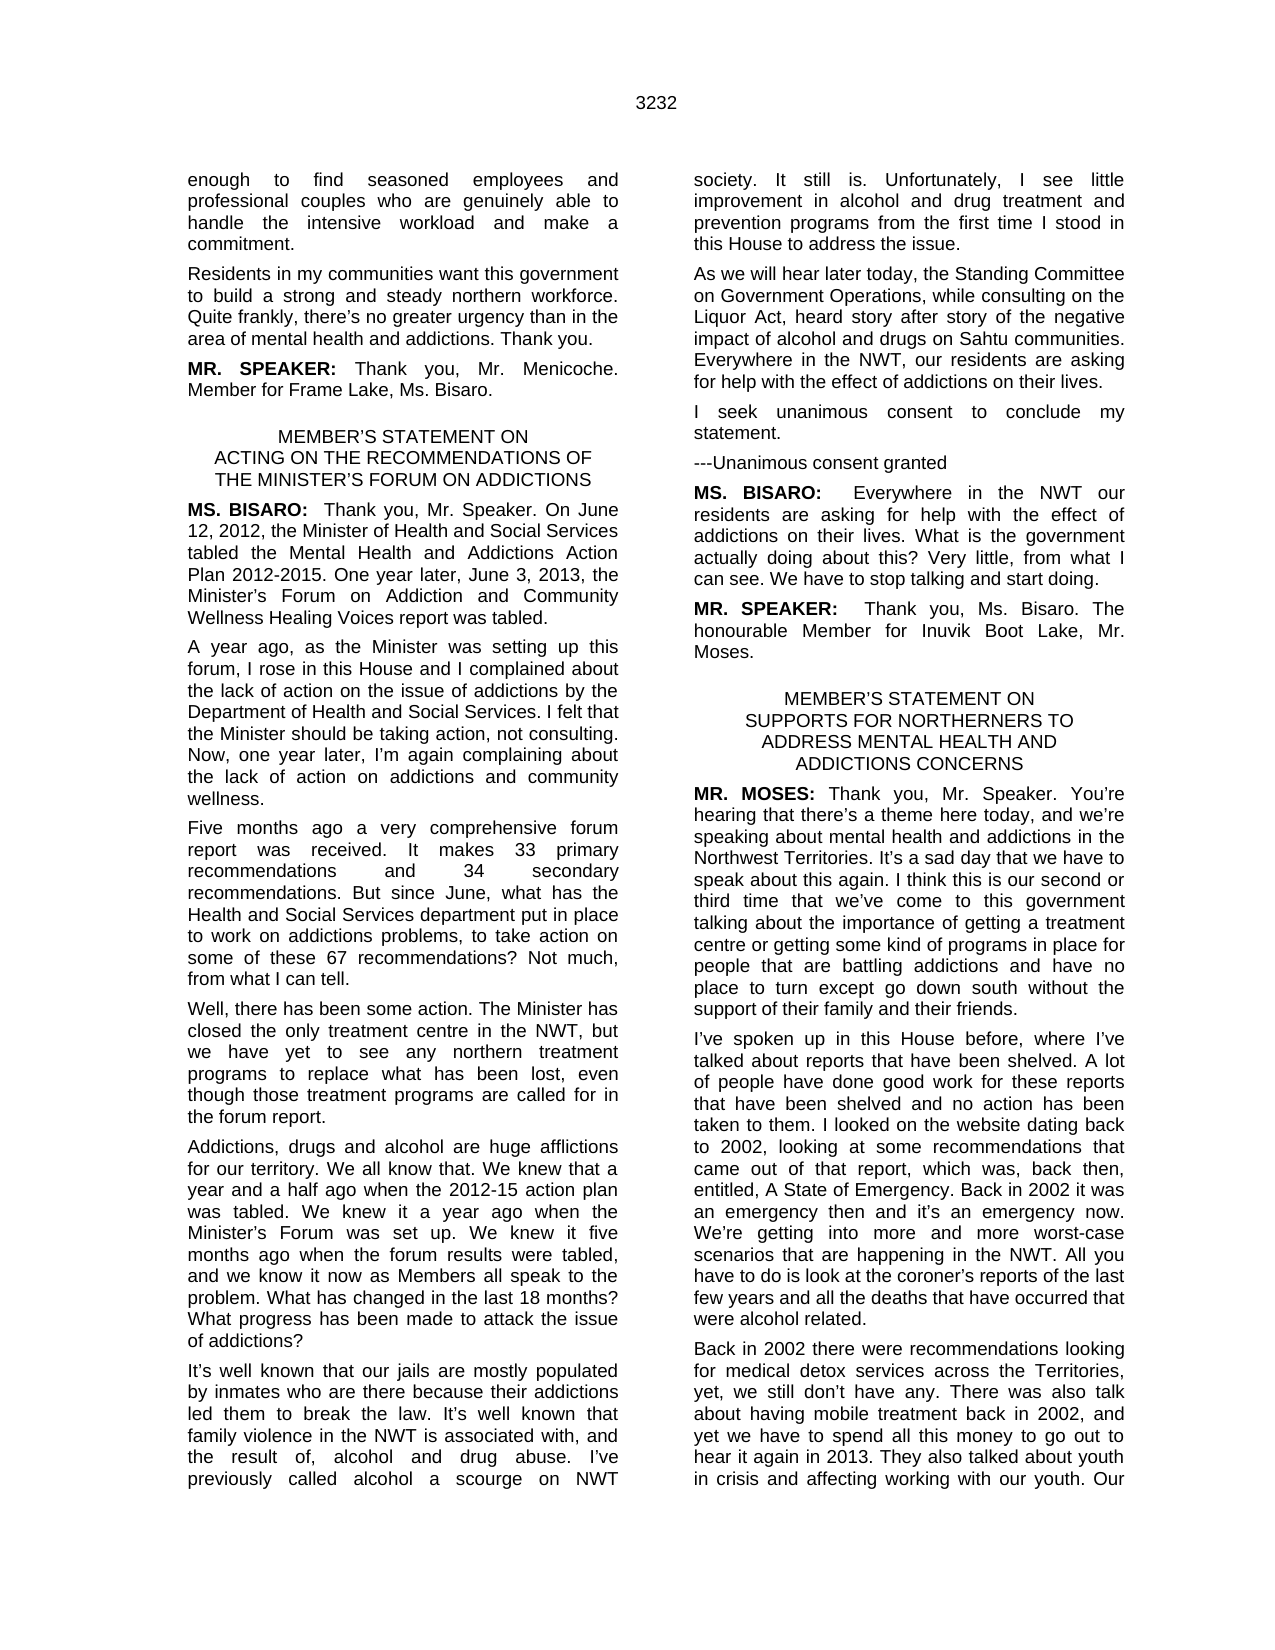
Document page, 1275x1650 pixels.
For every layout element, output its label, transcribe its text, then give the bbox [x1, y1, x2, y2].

subtitle MEMBER’S STATEMENT ON SUPPORTS FOR NORTHERNERS TO ADDRESS MENTAL HEALTH AND ADDICTIONS CONCERNS [694, 688, 1125, 774]
text Five months ago a very comprehensive forum report was received. It makes 33 primary recommendations and 34 secondary recommendations. But since June, what has the Health and Social Services department put in place to work on addictions problems, to take action on some of these 67 recommendations? Not much, from what I can tell. [187, 817, 619, 990]
text It’s well known that our jails are mostly populated by inmates who are there because their addictions led them to break the law. It’s well known that family violence in the NWT is associated with, and the result of, alcohol and drug abuse. I’ve previously called alcohol a scourge on NWT society. It still is. Unfortunately, I see little improvement in alcohol and drug treatment and prevention programs from the first time I stood in this House to address the issue. [187, 1360, 619, 1489]
text Addictions, drugs and alcohol are huge afflictions for our territory. We all know that. We knew that a year and a half ago when the 2012-15 action plan was tabled. We knew it a year ago when the Minister’s Forum was set up. We knew it five months ago when the forum results were tabled, and we know it now as Members all speak to the problem. What has changed in the last 18 months? What progress has been made to attack the issue of addictions? [187, 1136, 619, 1351]
text It’s well known that our jails are mostly populated by inmates who are there because their addictions led them to break the law. It’s well known that family violence in the NWT is associated with, and the result of, alcohol and drug abuse. I’ve previously called alcohol a scourge on NWT society. It still is. Unfortunately, I see little improvement in alcohol and drug treatment and prevention programs from the first time I stood in this House to address the issue. [694, 168, 1125, 254]
text MS. BISARO: Everywhere in the NWT our residents are asking for help with the effect of addictions on their lives. What is the government actually doing about this? Very little, from what I can see. We have to stop talking and start doing. [694, 482, 1125, 590]
subtitle MEMBER’S STATEMENT ON ACTING ON THE RECOMMENDATIONS OF THE MINISTER’S FORUM ON ADDICTIONS [187, 426, 619, 490]
text ---Unanimous consent granted [694, 452, 1125, 474]
text I seek unanimous consent to conclude my statement. [694, 401, 1125, 444]
text I’ve spoken up in this House before, where I’ve talked about reports that have been shelved. A lot of people have done good work for these reports that have been shelved and no action has been taken to them. I looked on the website dating back to 2002, looking at some recommendations that came out of that report, which was, back then, entitled, A State of Emergency. Back in 2002 it was an emergency then and it’s an emergency now. We’re getting into more and more worst-case scenarios that are happening in the NWT. All you have to do is look at the coroner’s reports of the last few years and all the deaths that have occurred that were alcohol related. [694, 1028, 1125, 1330]
text MR. SPEAKER: Thank you, Ms. Bisaro. The honourable Member for Inuvik Boot Lake, Mr. Moses. [694, 598, 1125, 663]
text A year ago, as the Minister was setting up this forum, I rose in this House and I complained about the lack of action on the issue of addictions by the Department of Health and Social Services. I felt that the Minister should be taking action, not consulting. Now, one year later, I’m again complaining about the lack of action on addictions and community wellness. [187, 636, 619, 809]
text Residents in my communities want this government to build a strong and steady northern workforce. Quite frankly, there’s no greater urgency than in the area of mental health and addictions. Thank you. [187, 263, 619, 349]
text As we will hear later today, the Standing Committee on Government Operations, while consulting on the Liquor Act, heard story after story of the negative impact of alcohol and drugs on Sahtu communities. Everywhere in the NWT, our residents are asking for help with the effect of addictions on their lives. [694, 263, 1125, 392]
text MR. SPEAKER: Thank you, Mr. Menicoche. Member for Frame Lake, Ms. Bisaro. [187, 357, 619, 401]
text MR. MOSES: Thank you, Mr. Speaker. You’re hearing that there’s a theme here today, and we’re speaking about mental health and addictions in the Northwest Territories. It’s a sad day that we have to speak about this again. I think this is our second or third time that we’ve come to this government talking about the importance of getting a treatment centre or getting some kind of programs in place for people that are battling addictions and have no place to turn except go down south without the support of their family and their friends. [694, 782, 1125, 1019]
text MS. BISARO: Thank you, Mr. Speaker. On June 12, 2012, the Minister of Health and Social Services tabled the Mental Health and Addictions Action Plan 2012-2015. One year later, June 3, 2013, the Minister’s Forum on Addiction and Community Wellness Healing Voices report was tabled. [187, 499, 619, 628]
text Well, there has been some action. The Minister has closed the only treatment centre in the NWT, but we have yet to see any northern treatment programs to replace what has been lost, even though those treatment programs are called for in the forum report. [187, 998, 619, 1127]
